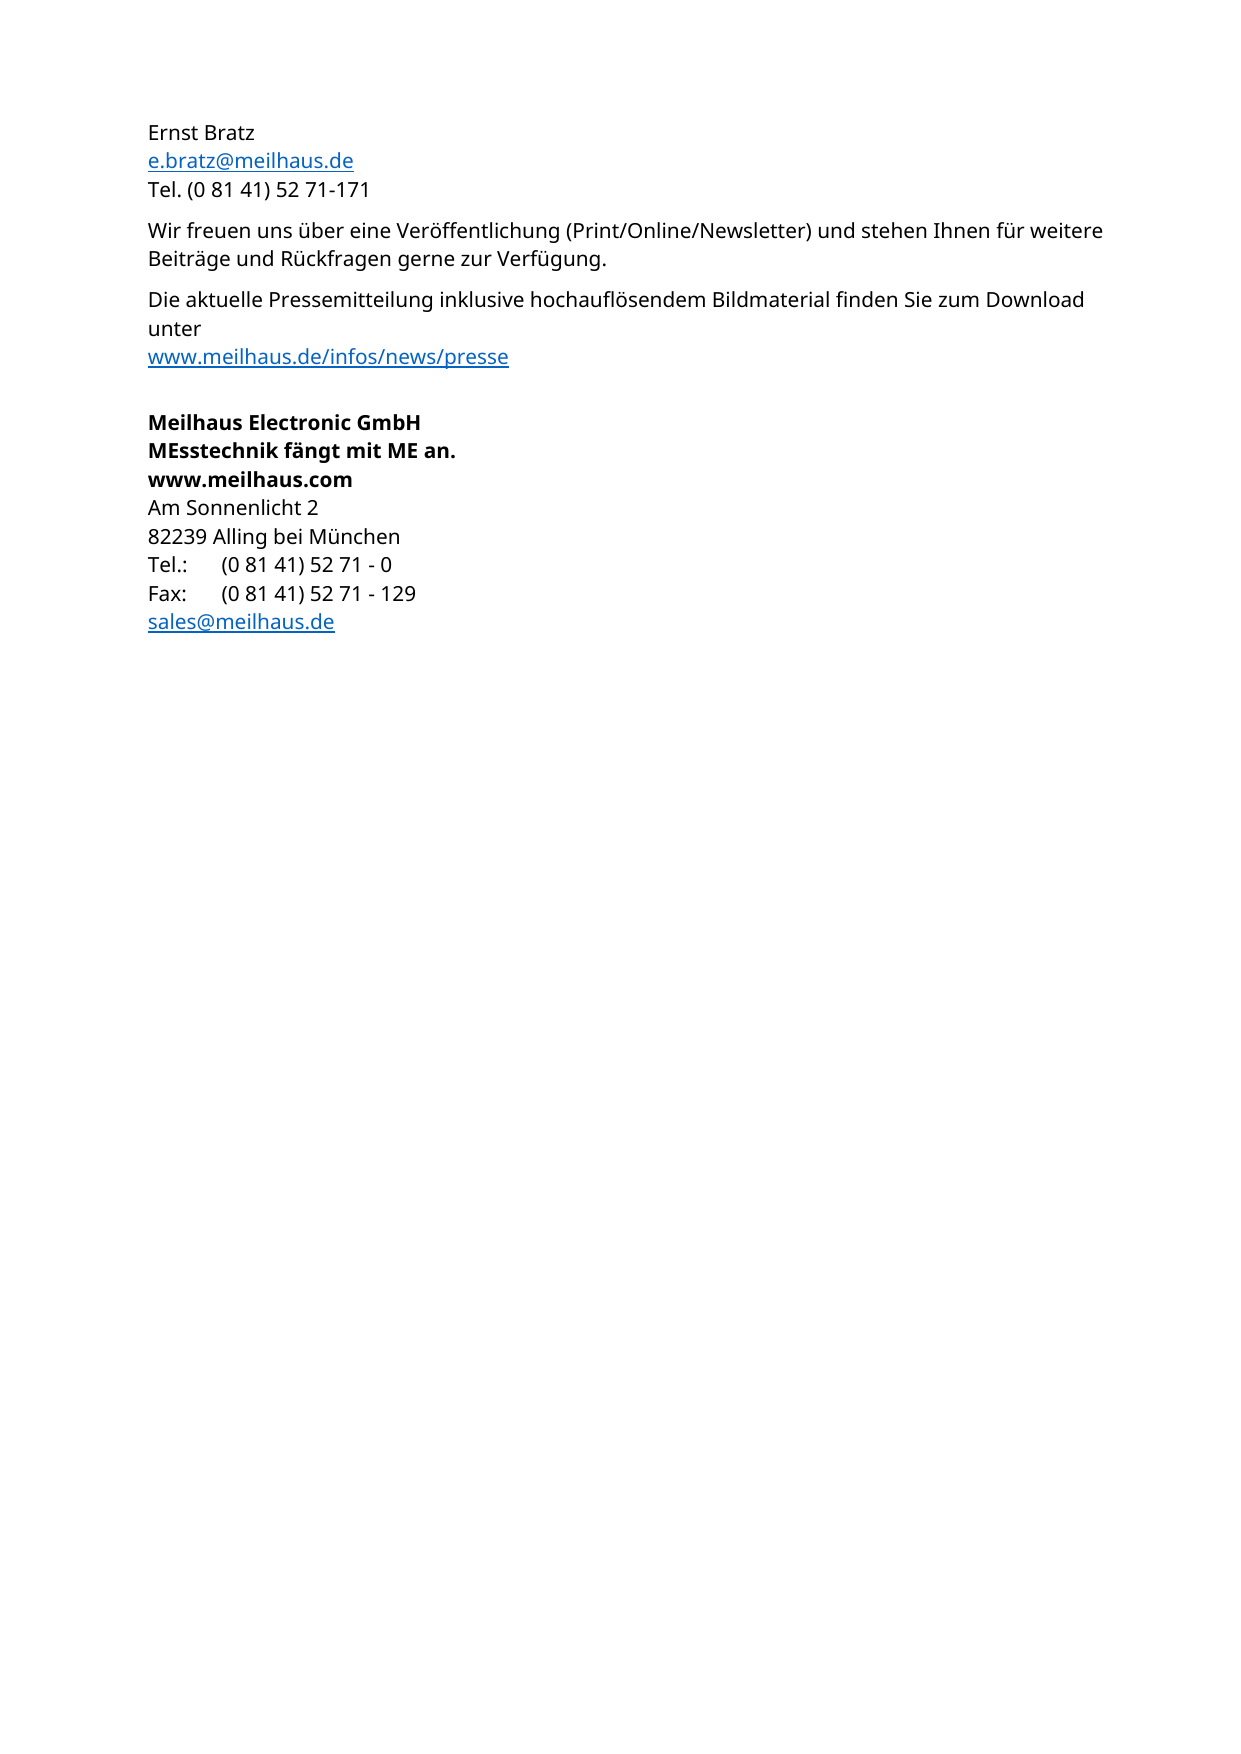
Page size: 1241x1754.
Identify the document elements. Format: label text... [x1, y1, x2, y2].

text MEsstechnik fängt mit ME an. [148, 437, 1122, 465]
text Die aktuelle Pressemitteilung inklusive hochauflösendem Bildmaterial finden Sie zum Download unter www.meilhaus.de/infos/news/presse [148, 285, 1122, 371]
text Wir freuen uns über eine Veröffentlichung (Print/Online/Newsletter) und stehen Ihnen für weitere Beiträge und Rückfragen gerne zur Verfügung. [148, 216, 1122, 273]
text www.meilhaus.com [148, 465, 1122, 493]
text Meilhaus Electronic GmbH [148, 408, 1122, 437]
text Am Sonnenlicht 2 [148, 493, 1122, 522]
text Tel.: (0 81 41) 52 71 - 0 [148, 550, 1122, 579]
text Ernst Bratz e.bratz@meilhaus.de Tel. (0 81 41) 52 71-171 [148, 118, 1122, 203]
text 82239 Alling bei München [148, 522, 1122, 550]
text Fax: (0 81 41) 52 71 - 129 [148, 579, 1122, 607]
text sales@meilhaus.de [148, 607, 1122, 636]
